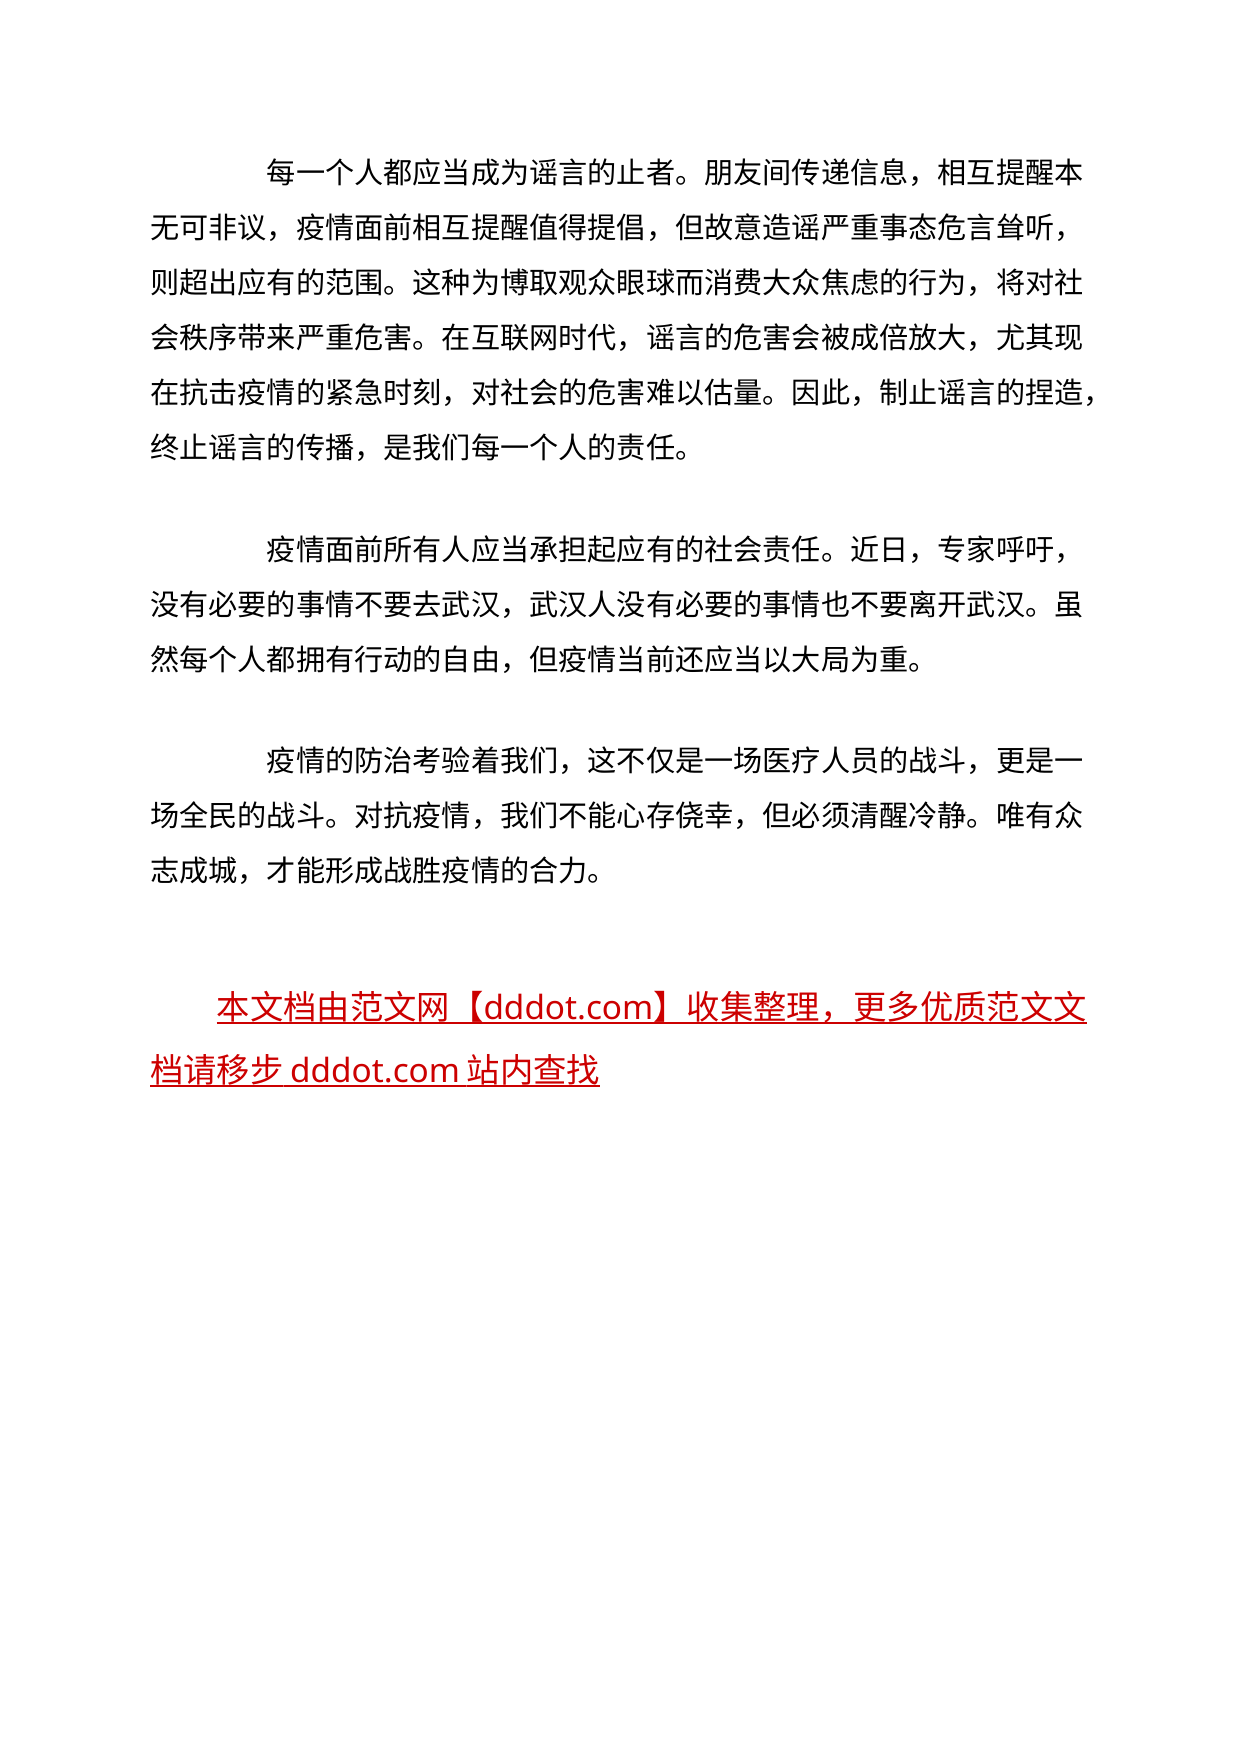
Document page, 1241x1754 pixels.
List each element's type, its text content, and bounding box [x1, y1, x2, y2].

text 疫情的防治考验着我们，这不仅是一场医疗人员的战斗，更是一场全民的战斗。对抗疫情，我们不能心存侥幸，但必须清醒冷静。唯有众志成城，才能形成战胜疫情的合力。 [150, 738, 1090, 890]
text 疫情面前所有人应当承担起应有的社会责任。近日，专家呼吁，没有必要的事情不要去武汉，武汉人没有必要的事情也不要离开武汉。虽然每个人都拥有行动的自由，但疫情当前还应当以大局为重。 [150, 526, 1090, 678]
text 本文档由范文网【dddot.com】收集整理，更多优质范文文档请移步dddot.com站内查找 [150, 981, 1090, 1092]
text 每一个人都应当成为谣言的止者。朋友间传递信息，相互提醒本无可非议，疫情面前相互提醒值得提倡，但故意造谣严重事态危言耸听，则超出应有的范围。这种为博取观众眼球而消费大众焦虑的行为，将对社会秩序带来严重危害。在互联网时代，谣言的危害会被成倍放大，尤其现在抗击疫情的紧急时刻，对社会的危害难以估量。因此，制止谣言的捏造，终止谣言的传播，是我们每一个人的责任。 [150, 150, 1090, 467]
